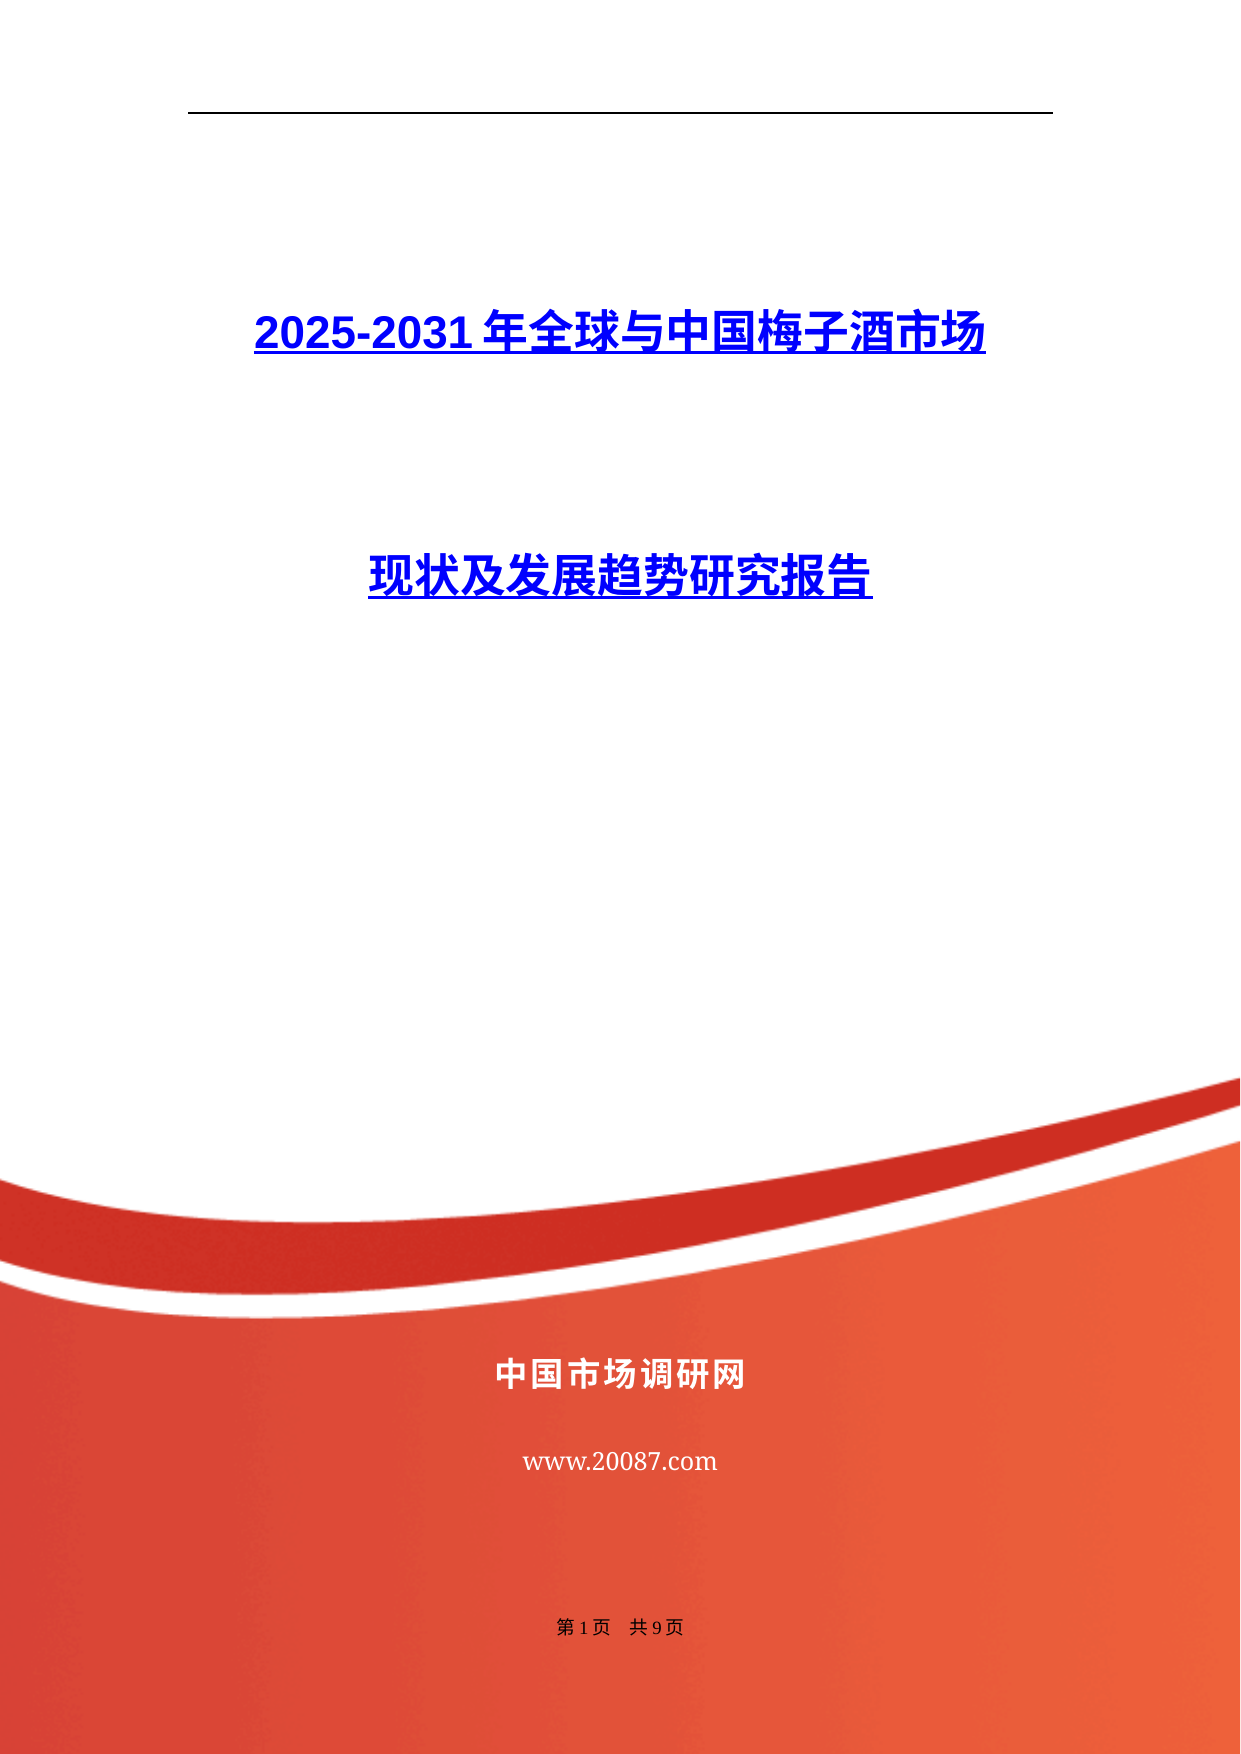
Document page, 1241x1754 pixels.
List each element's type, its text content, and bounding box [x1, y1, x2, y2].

subtitle 中国市场调研网 [187, 1339, 1053, 1404]
text www.20087.com [187, 1428, 1053, 1493]
picture [0, 1006, 1241, 1754]
table_header 2025-2031年全球与中国梅子酒市场现状及发展趋势研究报告 [188, 207, 1053, 773]
